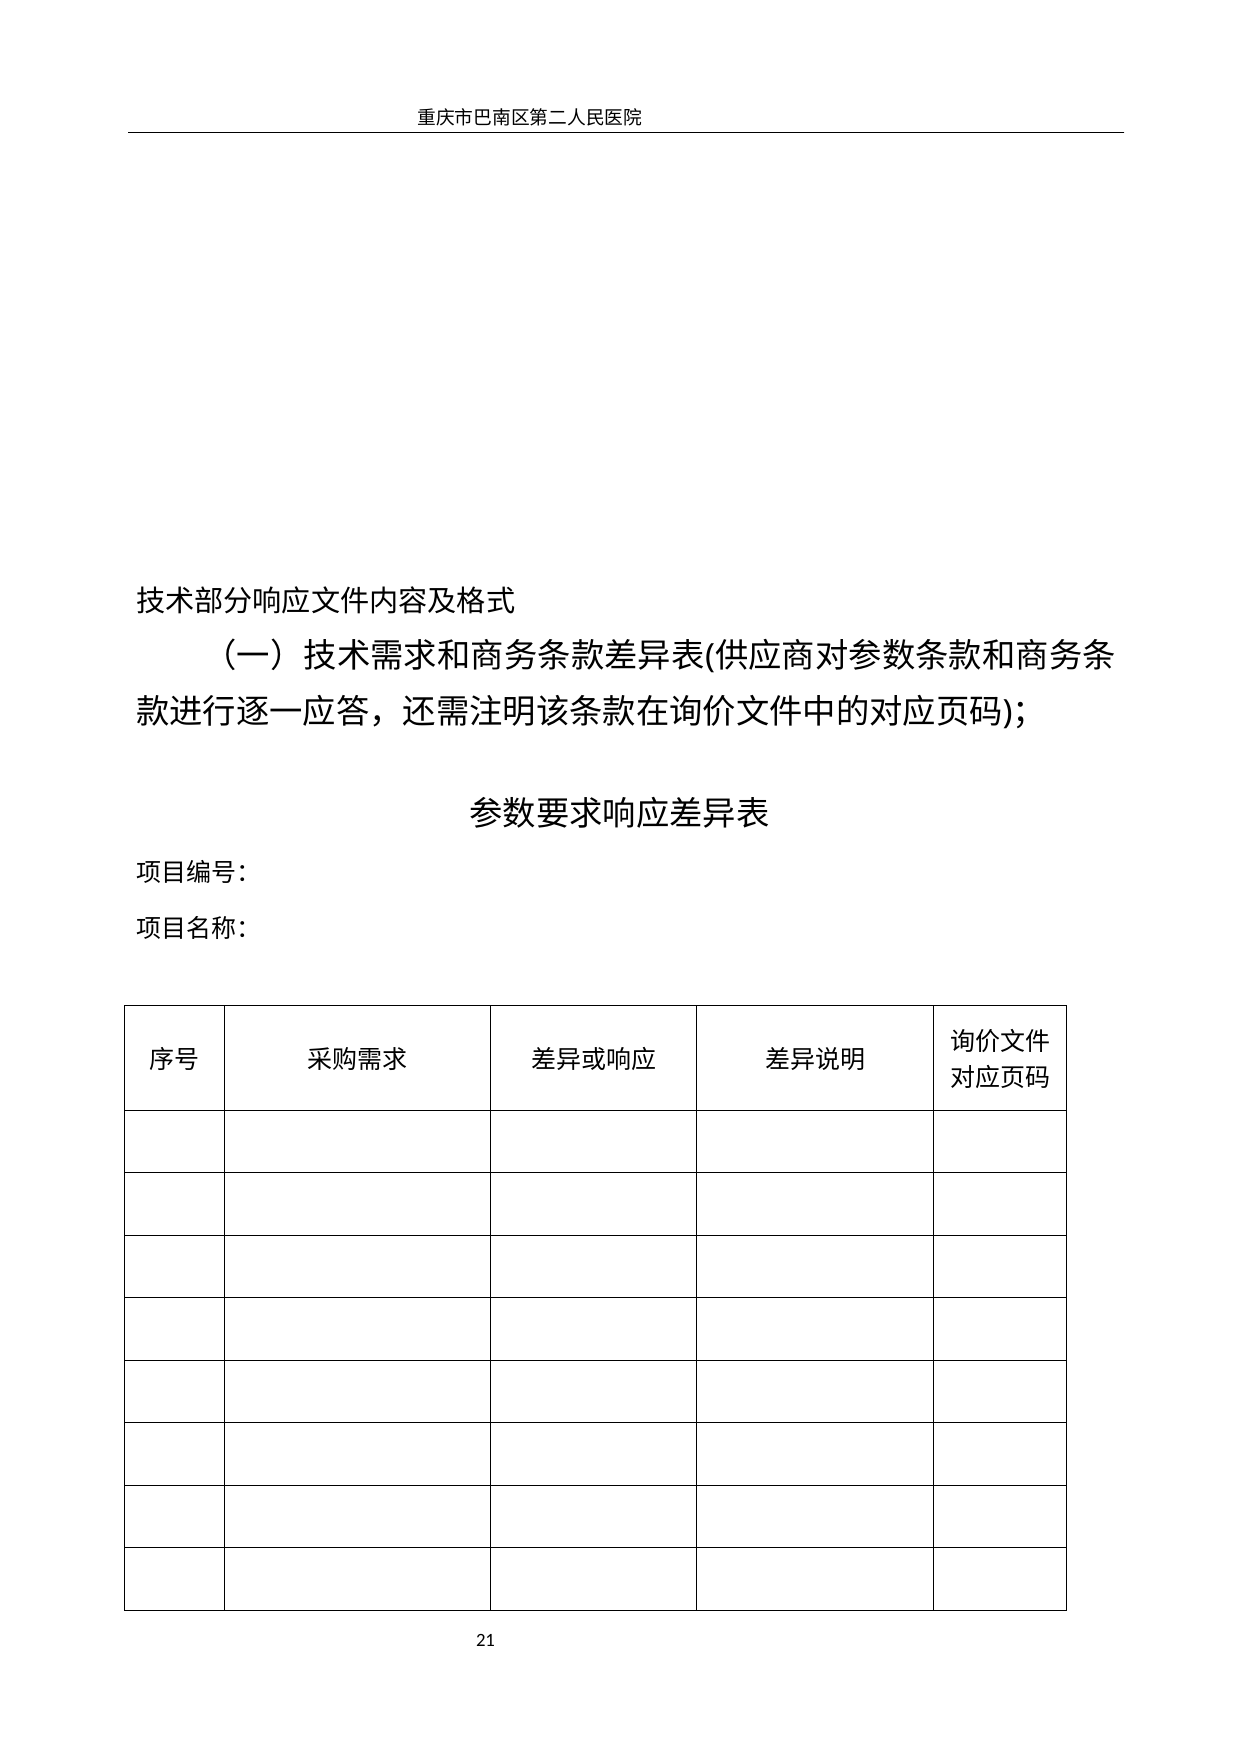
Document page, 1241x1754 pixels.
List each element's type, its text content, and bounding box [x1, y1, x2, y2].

table_header 差异说明 [697, 1006, 933, 1109]
table_cell [491, 1173, 696, 1234]
table_cell [225, 1486, 490, 1547]
table_cell [125, 1173, 224, 1234]
table_cell [697, 1486, 933, 1547]
table_cell [225, 1423, 490, 1484]
text （一）技术需求和商务条款差异表(供应商对参数条款和商务条款进行逐一应答，还需注明该条款在询价文件中的对应页码)； [136, 622, 1116, 735]
table_cell [934, 1361, 1066, 1422]
text 项目名称： [136, 893, 1116, 949]
table_cell [934, 1236, 1066, 1297]
table_cell [934, 1173, 1066, 1234]
table_cell [491, 1111, 696, 1172]
table_cell [934, 1423, 1066, 1484]
table_cell [697, 1236, 933, 1297]
table_cell [934, 1298, 1066, 1359]
table_cell [491, 1423, 696, 1484]
text 技术部分响应文件内容及格式 [136, 568, 1116, 622]
table_cell [934, 1548, 1066, 1609]
table_cell [934, 1111, 1066, 1172]
table_cell [125, 1486, 224, 1547]
table_cell [697, 1298, 933, 1359]
table_header 采购需求 [225, 1006, 490, 1109]
table_cell [491, 1361, 696, 1422]
table_cell [697, 1548, 933, 1609]
table_header 差异或响应 [491, 1006, 696, 1109]
table_cell [491, 1548, 696, 1609]
table_cell [225, 1236, 490, 1297]
table_cell [125, 1298, 224, 1359]
table_cell [125, 1548, 224, 1609]
table_cell [225, 1361, 490, 1422]
table_cell [491, 1486, 696, 1547]
table_cell [934, 1486, 1066, 1547]
table_cell [697, 1423, 933, 1484]
table_cell [125, 1423, 224, 1484]
table_cell [125, 1361, 224, 1422]
table_cell [491, 1298, 696, 1359]
table_header 询价文件对应页码 [934, 1006, 1066, 1109]
table_cell [697, 1173, 933, 1234]
table_cell [125, 1236, 224, 1297]
table_cell [491, 1236, 696, 1297]
table_header 序号 [125, 1006, 224, 1109]
table_cell [225, 1173, 490, 1234]
text 项目编号： [136, 837, 1116, 893]
text 参数要求响应差异表 [136, 780, 1116, 837]
table_cell [697, 1111, 933, 1172]
table_cell [225, 1548, 490, 1609]
table_cell [225, 1298, 490, 1359]
table_cell [697, 1361, 933, 1422]
table_cell [125, 1111, 224, 1172]
table_cell [225, 1111, 490, 1172]
